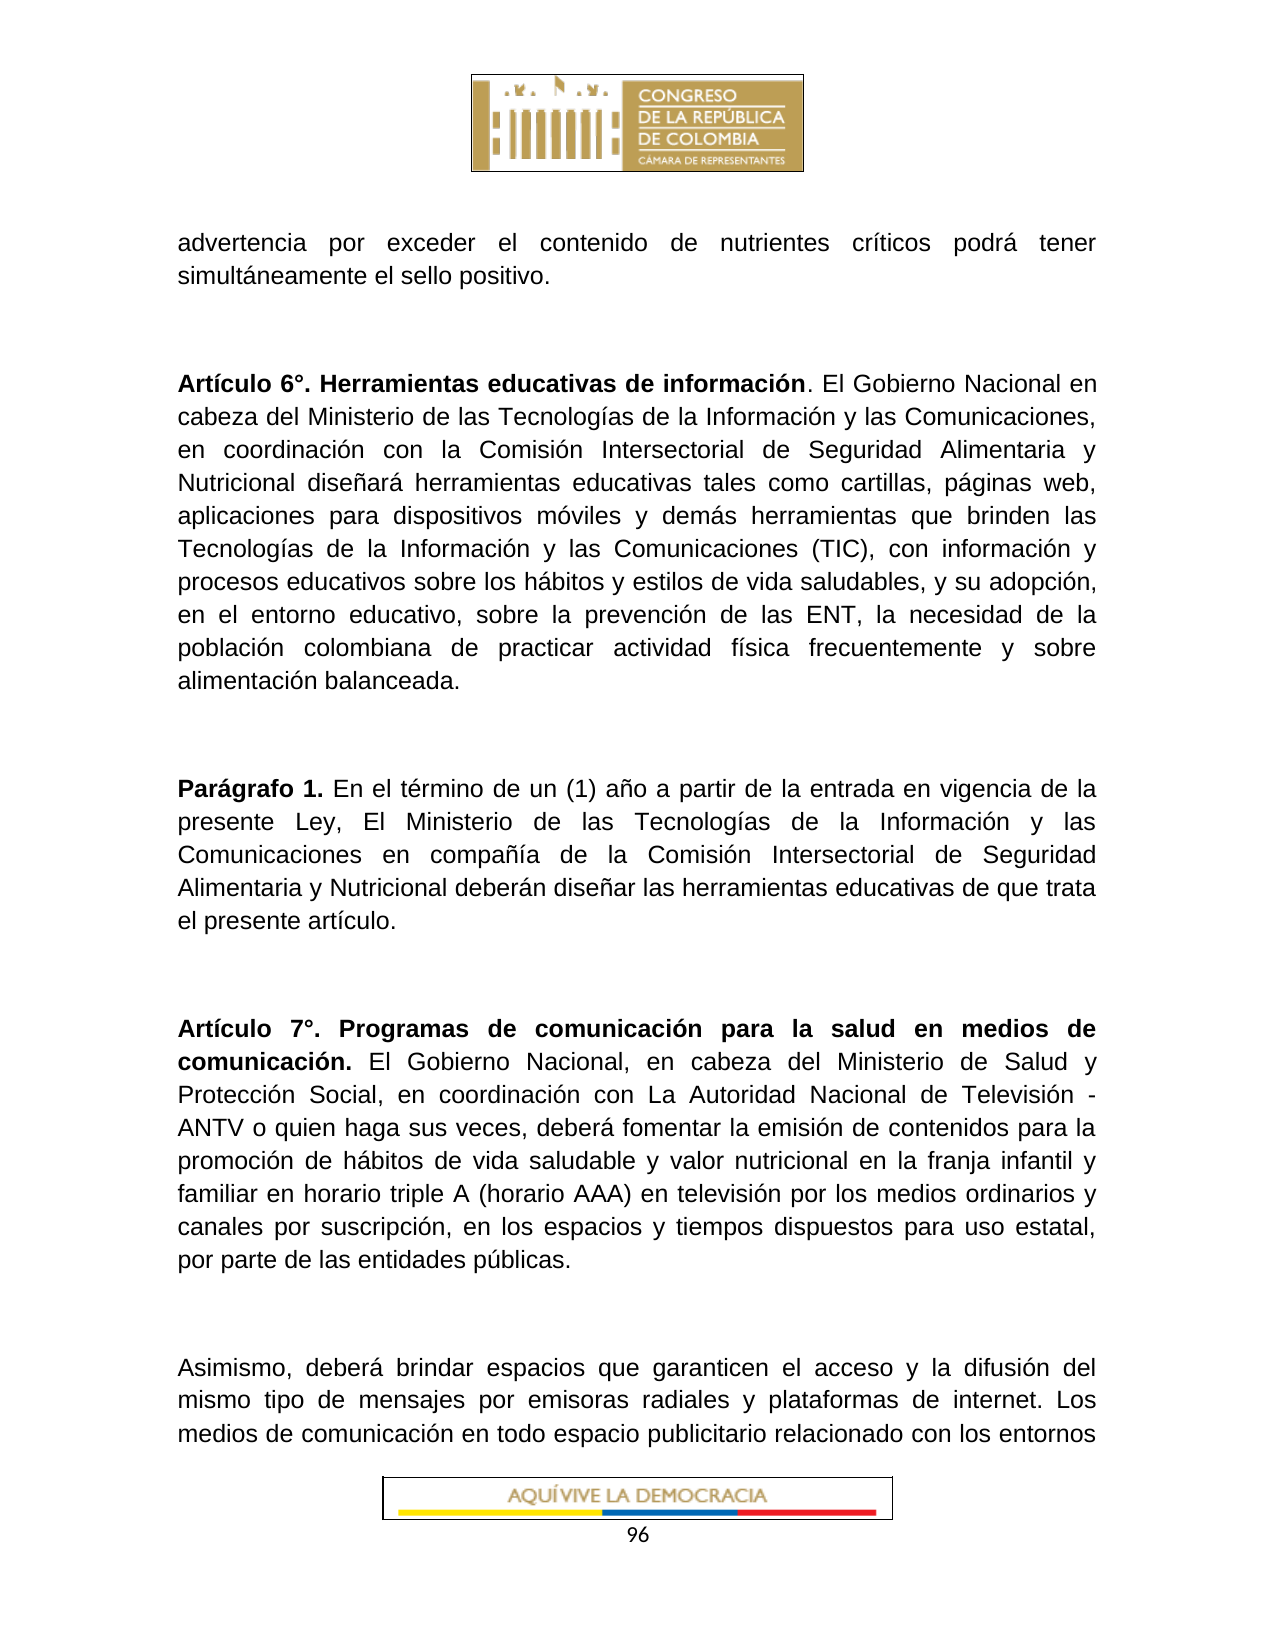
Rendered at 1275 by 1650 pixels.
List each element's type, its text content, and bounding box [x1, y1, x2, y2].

text Artículo 7°. Programas de comunicación para la salud en medios de comunicación. El Gobierno Nacional, en cabeza del Ministerio de Salud y Protección Social, en coordinación con La Autoridad Nacional de Televisión - ANTV o quien haga sus veces, deberá fomentar la emisión de contenidos para la promoción de hábitos de vida saludable y valor nutricional en la franja infantil y familiar en horario triple A (horario AAA) en televisión por los medios ordinarios y canales por suscripción, en los espacios y tiempos dispuestos para uso estatal, por parte de las entidades públicas. [177, 1014, 1098, 1273]
text Parágrafo 1. En el término de un (1) año a partir de la entrada en vigencia de la presente Ley, El Ministerio de las Tecnologías de la Información y las Comunicaciones en compañía de la Comisión Intersectorial de Seguridad Alimentaria y Nutricional deberán diseñar las herramientas educativas de que trata el presente artículo. [177, 774, 1098, 935]
picture [472, 75, 803, 171]
text Artículo 6°. Herramientas educativas de información. El Gobierno Nacional en cabeza del Ministerio de las Tecnologías de la Información y las Comunicaciones, en coordinación con la Comisión Intersectorial de Seguridad Alimentaria y Nutricional diseñará herramientas educativas tales como cartillas, páginas web, aplicaciones para dispositivos móviles y demás herramientas que brinden las Tecnologías de la Información y las Comunicaciones (TIC), con información y procesos educativos sobre los hábitos y estilos de vida saludables, y su adopción, en el entorno educativo, sobre la prevención de las ENT, la necesidad de la población colombiana de practicar actividad física frecuentemente y sobre alimentación balanceada. [177, 369, 1098, 695]
picture [384, 1478, 892, 1519]
